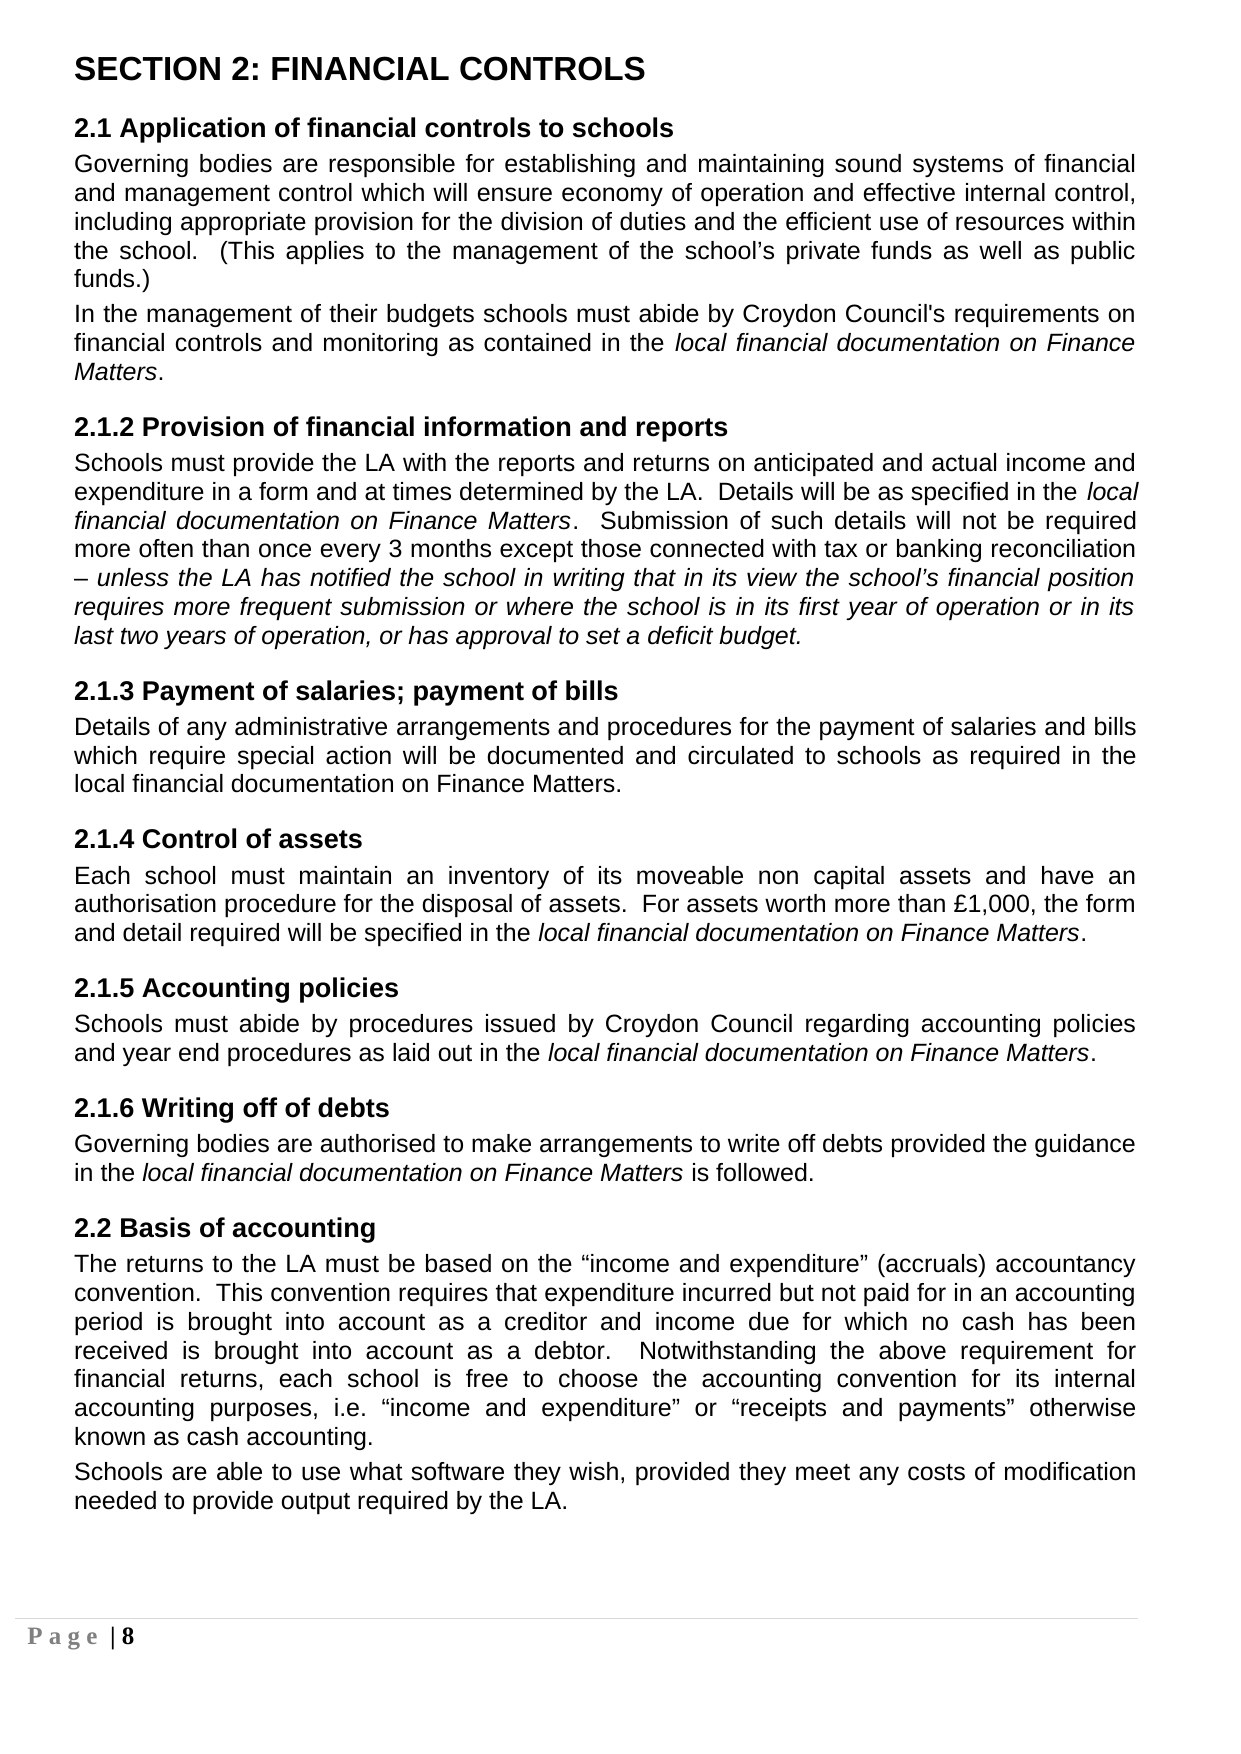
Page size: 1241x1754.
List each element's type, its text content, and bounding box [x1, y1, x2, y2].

text 2.1.5 Accounting policies [74, 972, 1138, 1003]
text In the management of their budgets schools must abide by Croydon Council's requirements on financial controls and monitoring as contained in the local financial documentation on Finance Matters. [74, 299, 1138, 386]
text 2.1.3 Payment of salaries; payment of bills [74, 674, 1138, 706]
text Governing bodies are responsible for establishing and maintaining sound systems of financial and management control which will ensure economy of operation and effective internal control, including appropriate provision for the division of duties and the efficient use of resources within the school. (This applies to the management of the school’s private funds as well as public funds.) [74, 149, 1138, 293]
text Schools must provide the LA with the reports and returns on anticipated and actual income and expenditure in a form and at times determined by the LA. Details will be as specified in the local financial documentation on Finance Matters. Submission of such details will not be required more often than once every 3 months except those connected with tax or banking reconciliation – unless the LA has notified the school in writing that in its view the school’s financial position requires more frequent submission or where the school is in its first year of operation or in its last two years of operation, or has approval to set a deficit budget. [74, 448, 1138, 649]
text Schools must abide by procedures issued by Croydon Council regarding accounting policies and year end procedures as laid out in the local financial documentation on Finance Matters. [74, 1009, 1138, 1067]
text 2.2 Basis of accounting [74, 1212, 1138, 1243]
text SECTION 2: FINANCIAL CONTROLS [74, 48, 1138, 87]
text 2.1 Application of financial controls to schools [74, 112, 1138, 143]
text The returns to the LA must be based on the “income and expenditure” (accruals) accountancy convention. This convention requires that expenditure incurred but not paid for in an accounting period is brought into account as a creditor and income due for which no cash has been received is brought into account as a debtor. Notwithstanding the above requirement for financial returns, each school is free to choose the accounting convention for its internal accounting purposes, i.e. “income and expenditure” or “receipts and payments” otherwise known as cash accounting. [74, 1249, 1138, 1451]
text 2.1.6 Writing off of debts [74, 1092, 1138, 1123]
text Schools are able to use what software they wish, provided they meet any costs of modification needed to provide output required by the LA. [74, 1457, 1138, 1514]
text Details of any administrative arrangements and procedures for the payment of salaries and bills which require special action will be documented and circulated to schools as required in the local financial documentation on Finance Matters. [74, 712, 1138, 798]
text 2.1.2 Provision of financial information and reports [74, 411, 1138, 442]
text Governing bodies are authorised to make arrangements to write off debts provided the guidance in the local financial documentation on Finance Matters is followed. [74, 1129, 1138, 1187]
text Each school must maintain an inventory of its moveable non capital assets and have an authorisation procedure for the disposal of assets. For assets worth more than £1,000, the form and detail required will be specified in the local financial documentation on Finance Matters. [74, 861, 1138, 947]
text 2.1.4 Control of assets [74, 823, 1138, 854]
